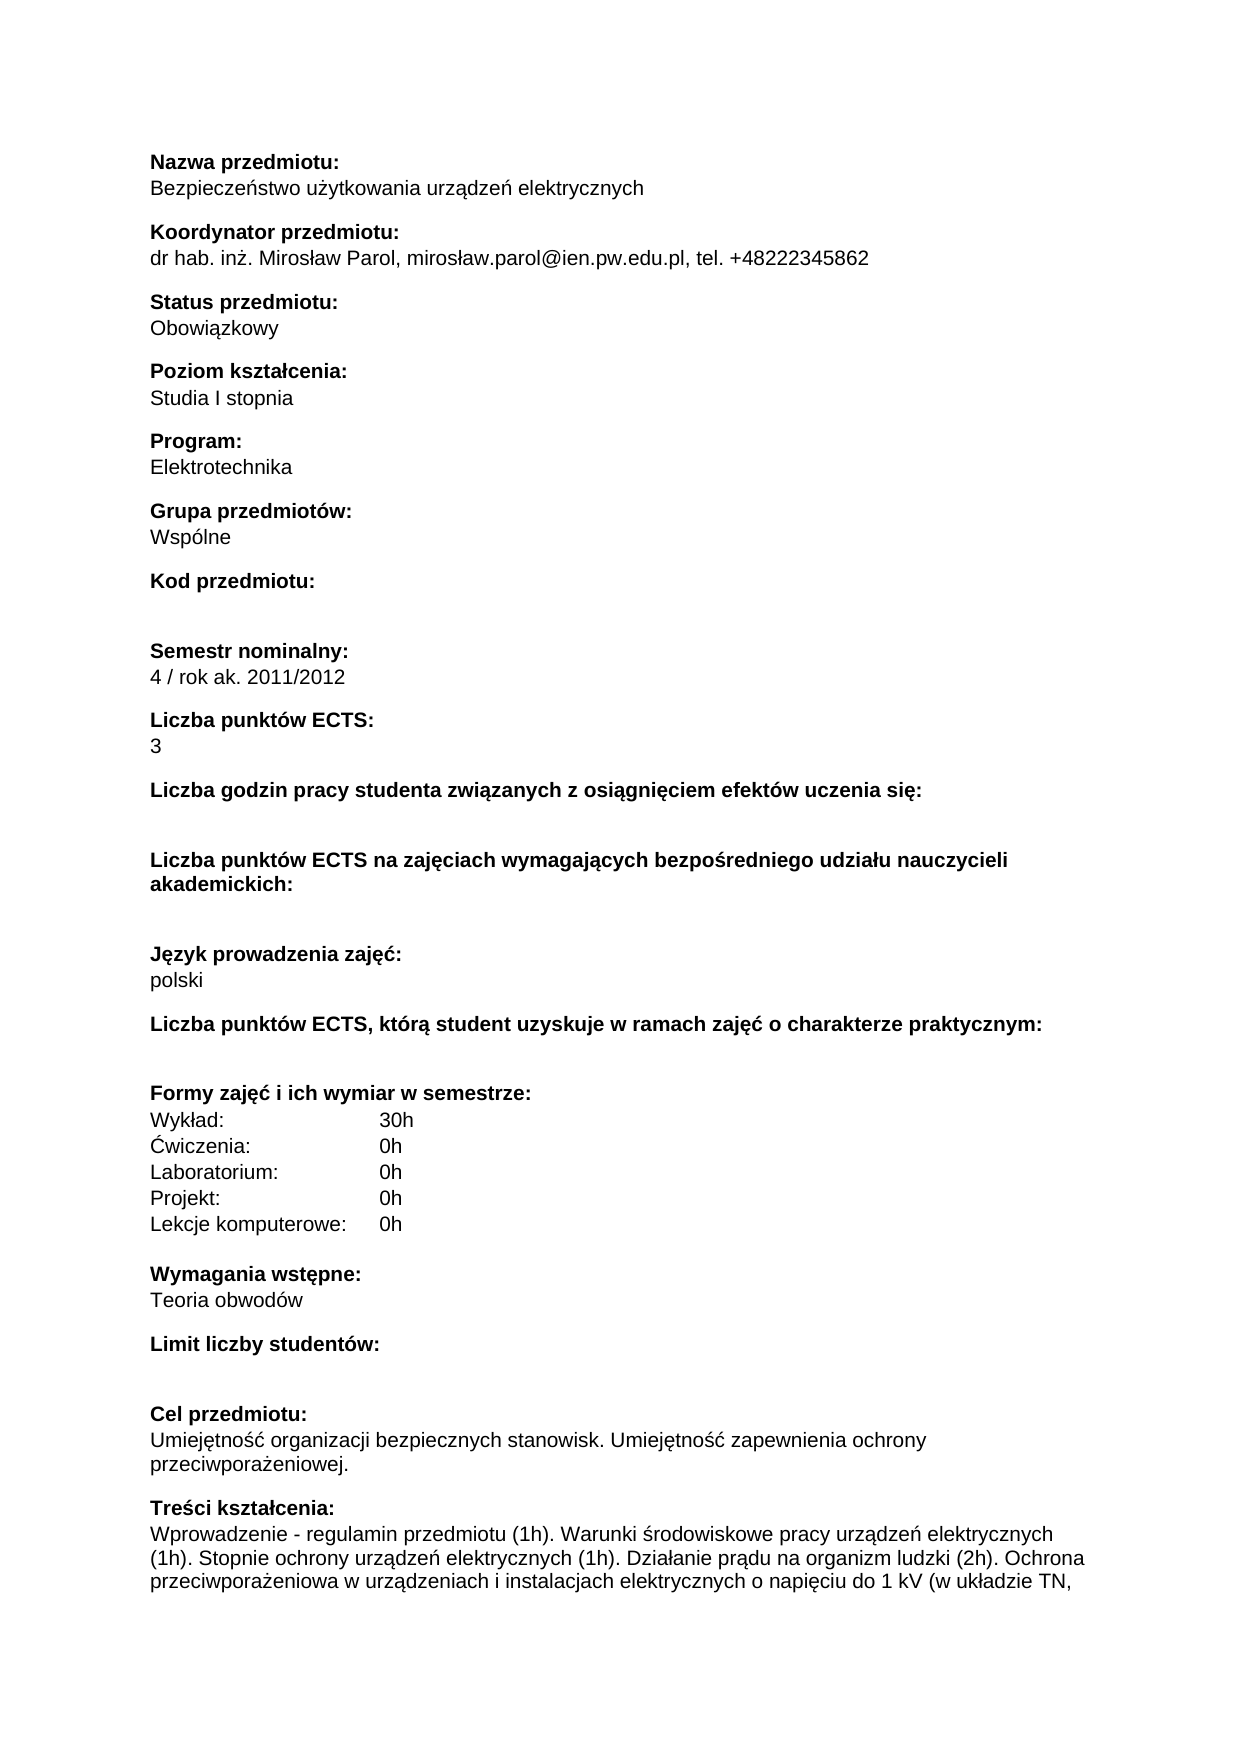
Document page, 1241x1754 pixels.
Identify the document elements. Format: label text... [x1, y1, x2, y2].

text Poziom kształcenia: [150, 359, 1090, 383]
text 4 / rok ak. 2011/2012 [150, 664, 1090, 688]
text Grupa przedmiotów: [150, 499, 1090, 523]
text Wspólne [150, 525, 1090, 549]
text 3 [150, 734, 1090, 758]
text Status przedmiotu: [150, 289, 1090, 313]
text Koordynator przedmiotu: [150, 220, 1090, 244]
text Język prowadzenia zajęć: [150, 942, 1090, 966]
table_cell Projekt: [140, 1186, 367, 1210]
table_cell Lekcje komputerowe: [140, 1212, 367, 1236]
text Teoria obwodów [150, 1288, 1090, 1312]
text Treści kształcenia: [150, 1495, 1090, 1519]
text Kod przedmiotu: [150, 569, 1090, 593]
text Liczba godzin pracy studenta związanych z osiągnięciem efektów uczenia się: [150, 778, 1090, 802]
text Studia I stopnia [150, 385, 1090, 409]
text polski [150, 968, 1090, 992]
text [150, 1521, 1090, 1593]
table_cell 0h [369, 1210, 597, 1236]
text Cel przedmiotu: [150, 1402, 1090, 1426]
text Nazwa przedmiotu: [150, 150, 1090, 174]
text Liczba punktów ECTS, którą student uzyskuje w ramach zajęć o charakterze praktycznym: [150, 1011, 1090, 1035]
text Liczba punktów ECTS na zajęciach wymagających bezpośredniego udziału nauczycieli akademickich: [150, 848, 1090, 896]
text Elektrotechnika [150, 455, 1090, 479]
text Wymagania wstępne: [150, 1262, 1090, 1286]
table_cell Laboratorium: [140, 1160, 367, 1184]
table_cell 0h [369, 1132, 597, 1158]
text Bezpieczeństwo użytkowania urządzeń elektrycznych [150, 176, 1090, 200]
text Obowiązkowy [150, 316, 1090, 339]
text Umiejętność organizacji bezpiecznych stanowisk. Umiejętność zapewnienia ochrony przeciwporażeniowej. [150, 1428, 1090, 1476]
text Limit liczby studentów: [150, 1332, 1090, 1356]
table_header 30h [369, 1108, 597, 1132]
text Liczba punktów ECTS: [150, 708, 1090, 732]
text Program: [150, 429, 1090, 453]
table_cell 0h [369, 1158, 597, 1184]
text dr hab. inż. Mirosław Parol, mirosław.parol@ien.pw.edu.pl, tel. +48222345862 [150, 246, 1090, 270]
text Formy zajęć i ich wymiar w semestrze: [150, 1081, 1090, 1105]
table_header Wykład: [140, 1108, 367, 1132]
text Semestr nominalny: [150, 638, 1090, 662]
table_cell 0h [369, 1184, 597, 1210]
table_cell Ćwiczenia: [140, 1134, 367, 1158]
